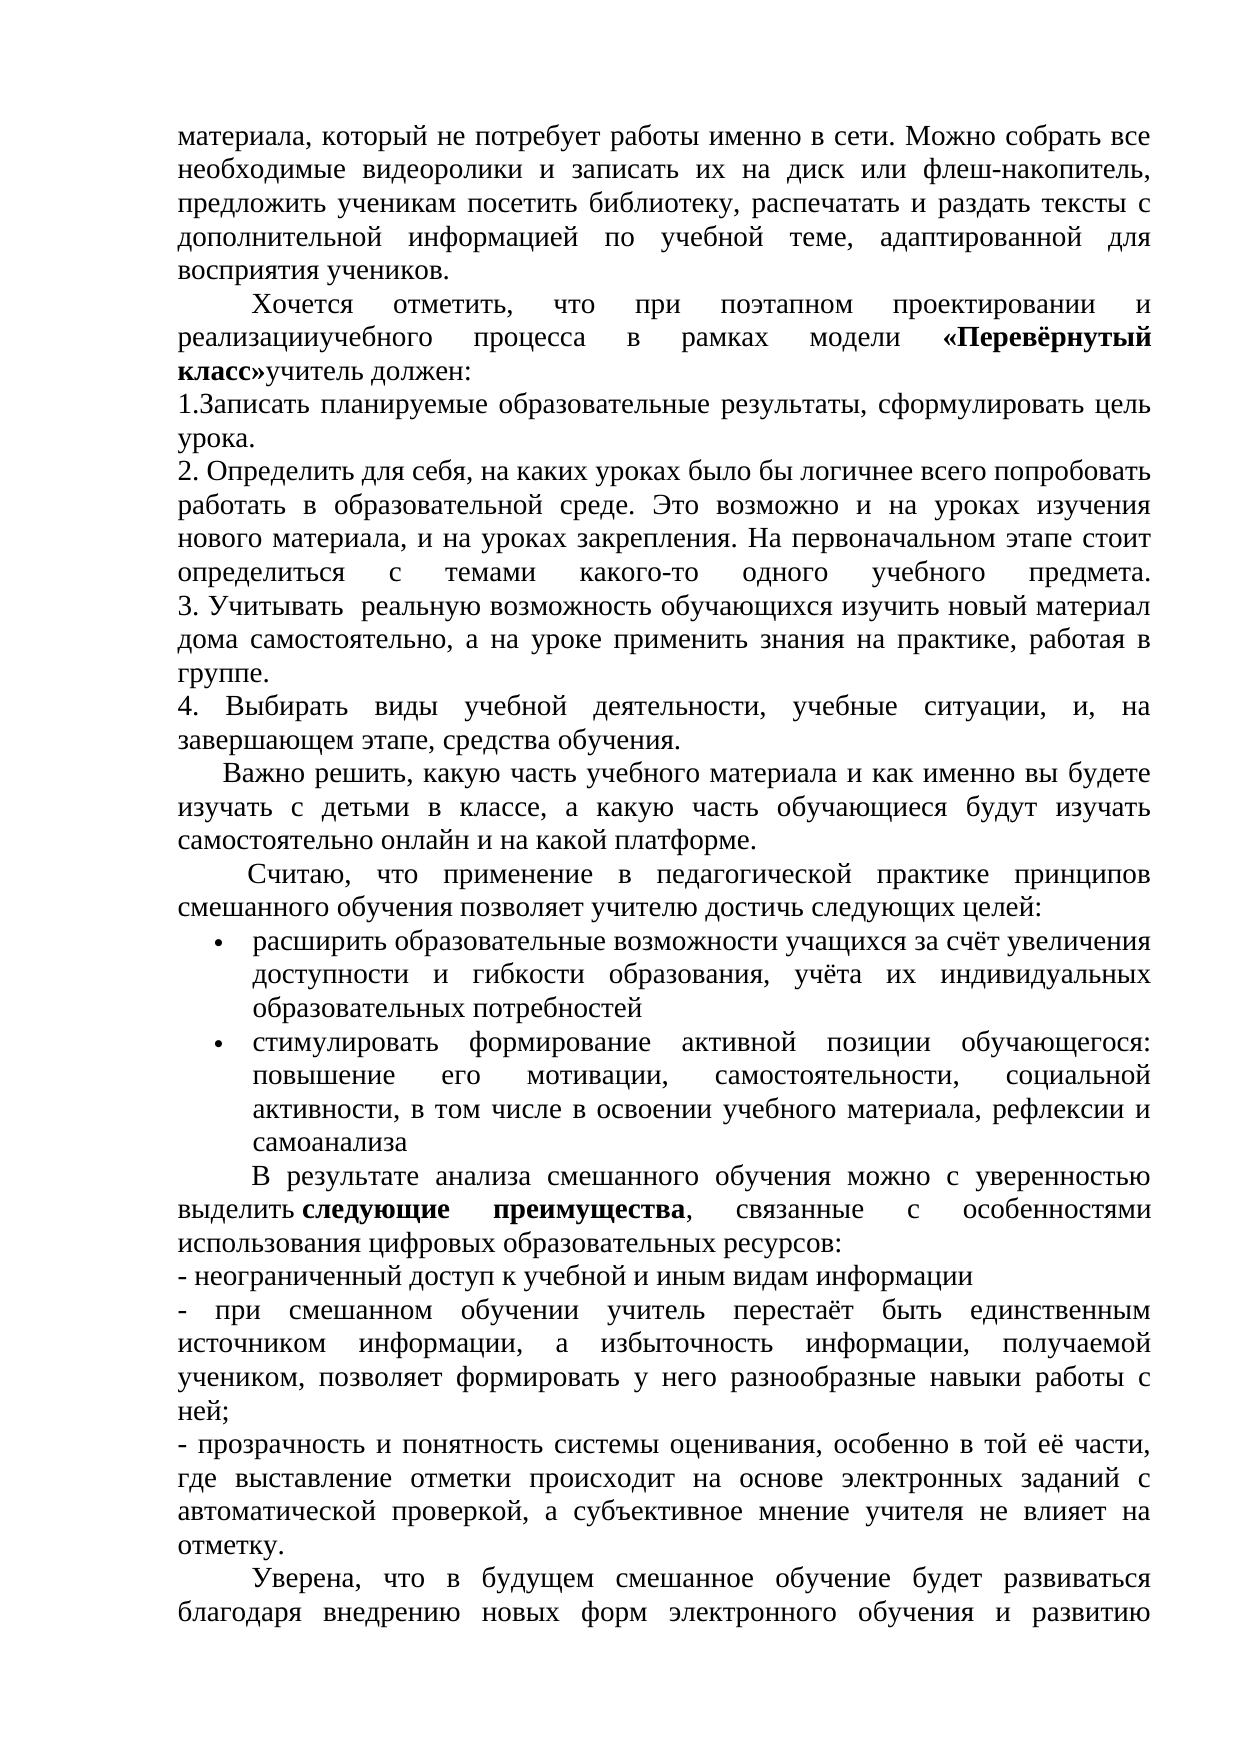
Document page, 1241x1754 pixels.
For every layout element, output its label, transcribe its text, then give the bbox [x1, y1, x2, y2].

text 1.Записать планируемые образовательные результаты, сформулировать цель урока. [177, 386, 1152, 453]
text 4. Выбирать виды учебной деятельности, учебные ситуации, и, на завершающем этапе, средства обучения. [177, 688, 1152, 755]
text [177, 1560, 1152, 1627]
text 2. Определить для себя, на каких уроках было бы логичнее всего попробовать работать в образовательной среде. Это возможно и на уроках изучения нового материала, и на уроках закрепления. На первоначальном этапе стоит определиться с темами какого-то одного учебного предмета. 3. Учитывать реальную возможность обучающихся изучить новый материал дома самостоятельно, а на уроке применить знания на практике, работая в группе. [177, 453, 1152, 688]
text В результате анализа смешанного обучения можно с уверенностью выделить следующие преимущества, связанные с особенностями использования цифровых образовательных ресурсов: [177, 1158, 1152, 1258]
text - при смешанном обучении учитель перестаёт быть единственным источником информации, а избыточность информации, получаемой учеником, позволяет формировать у него разнообразные навыки работы с ней; [177, 1292, 1152, 1426]
text - неограниченный доступ к учебной и иным видам информации [177, 1258, 1152, 1292]
list стимулировать формирование активной позиции обучающегося: повышение его мотивации, самостоятельности, социальной активности, в том числе в освоении учебного материала, рефлексии и самоанализа [215, 1024, 1152, 1158]
text Хочется отметить, что при поэтапном проектировании и реализацииучебного процесса в рамках модели «Перевёрнутый класс»учитель должен: [177, 286, 1152, 386]
text Важно решить, какую часть учебного материала и как именно вы будете изучать с детьми в классе, а какую часть обучающиеся будут изучать самостоятельно онлайн и на какой платформе. [177, 755, 1152, 856]
text Считаю, что применение в педагогической практике принципов смешанного обучения позволяет учителю достичь следующих целей: [177, 856, 1152, 923]
text - прозрачность и понятность системы оценивания, особенно в той её части, где выставление отметки происходит на основе электронных заданий с автоматической проверкой, а субъективное мнение учителя не влияет на отметку. [177, 1426, 1152, 1560]
list расширить образовательные возможности учащихся за счёт увеличения доступности и гибкости образования, учёта их индивидуальных образовательных потребностей [215, 923, 1152, 1024]
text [177, 118, 1152, 286]
